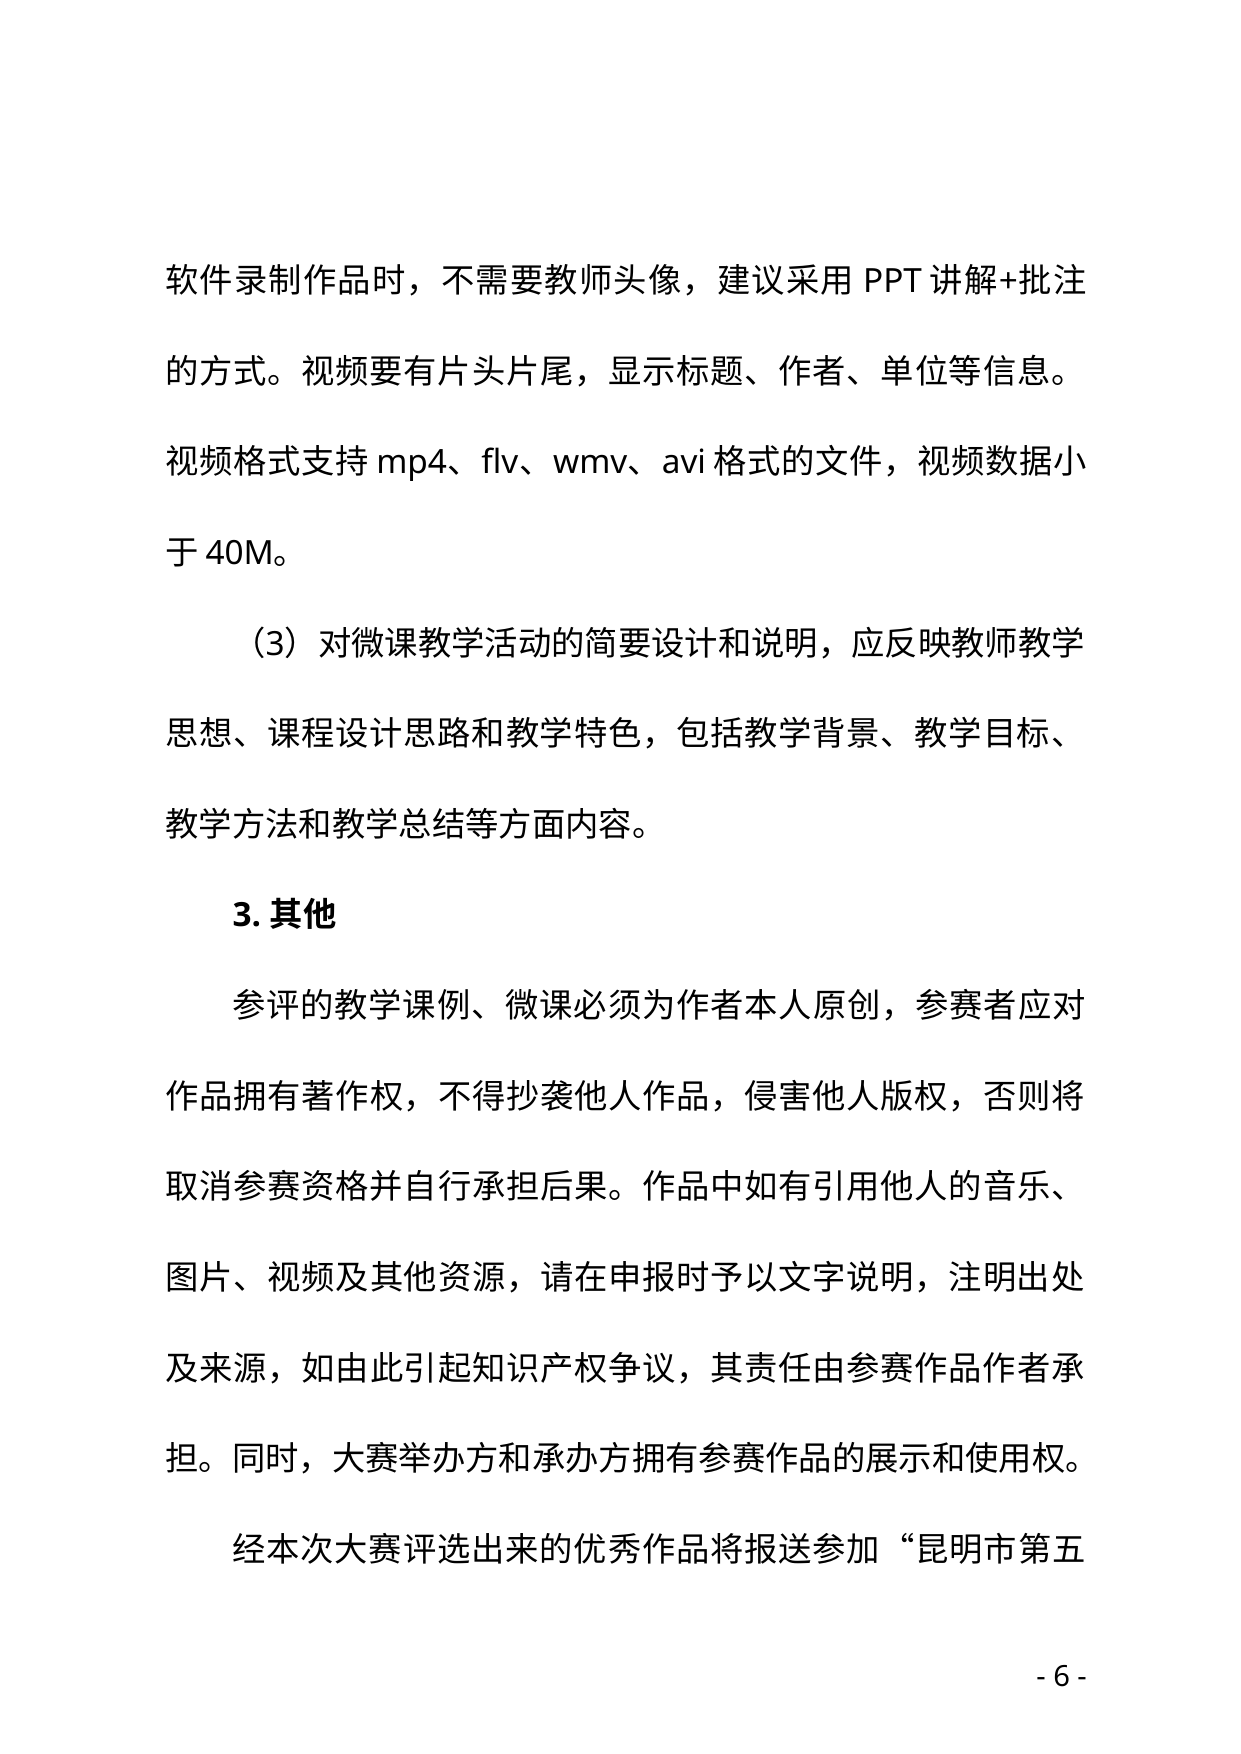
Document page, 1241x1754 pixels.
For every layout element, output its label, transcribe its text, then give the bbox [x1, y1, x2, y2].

text 3. 其他 [165, 867, 1087, 958]
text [165, 1501, 1087, 1592]
text 参评的教学课例、微课必须为作者本人原创，参赛者应对作品拥有著作权，不得抄袭他人作品，侵害他人版权，否则将取消参赛资格并自行承担后果。作品中如有引用他人的音乐、图片、视频及其他资源，请在申报时予以文字说明，注明出处及来源，如由此引起知识产权争议，其责任由参赛作品作者承担。同时，大赛举办方和承办方拥有参赛作品的展示和使用权。 [165, 958, 1087, 1501]
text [165, 233, 1087, 595]
text （3）对微课教学活动的简要设计和说明，应反映教师教学思想、课程设计思路和教学特色，包括教学背景、教学目标、教学方法和教学总结等方面内容。 [165, 595, 1087, 867]
